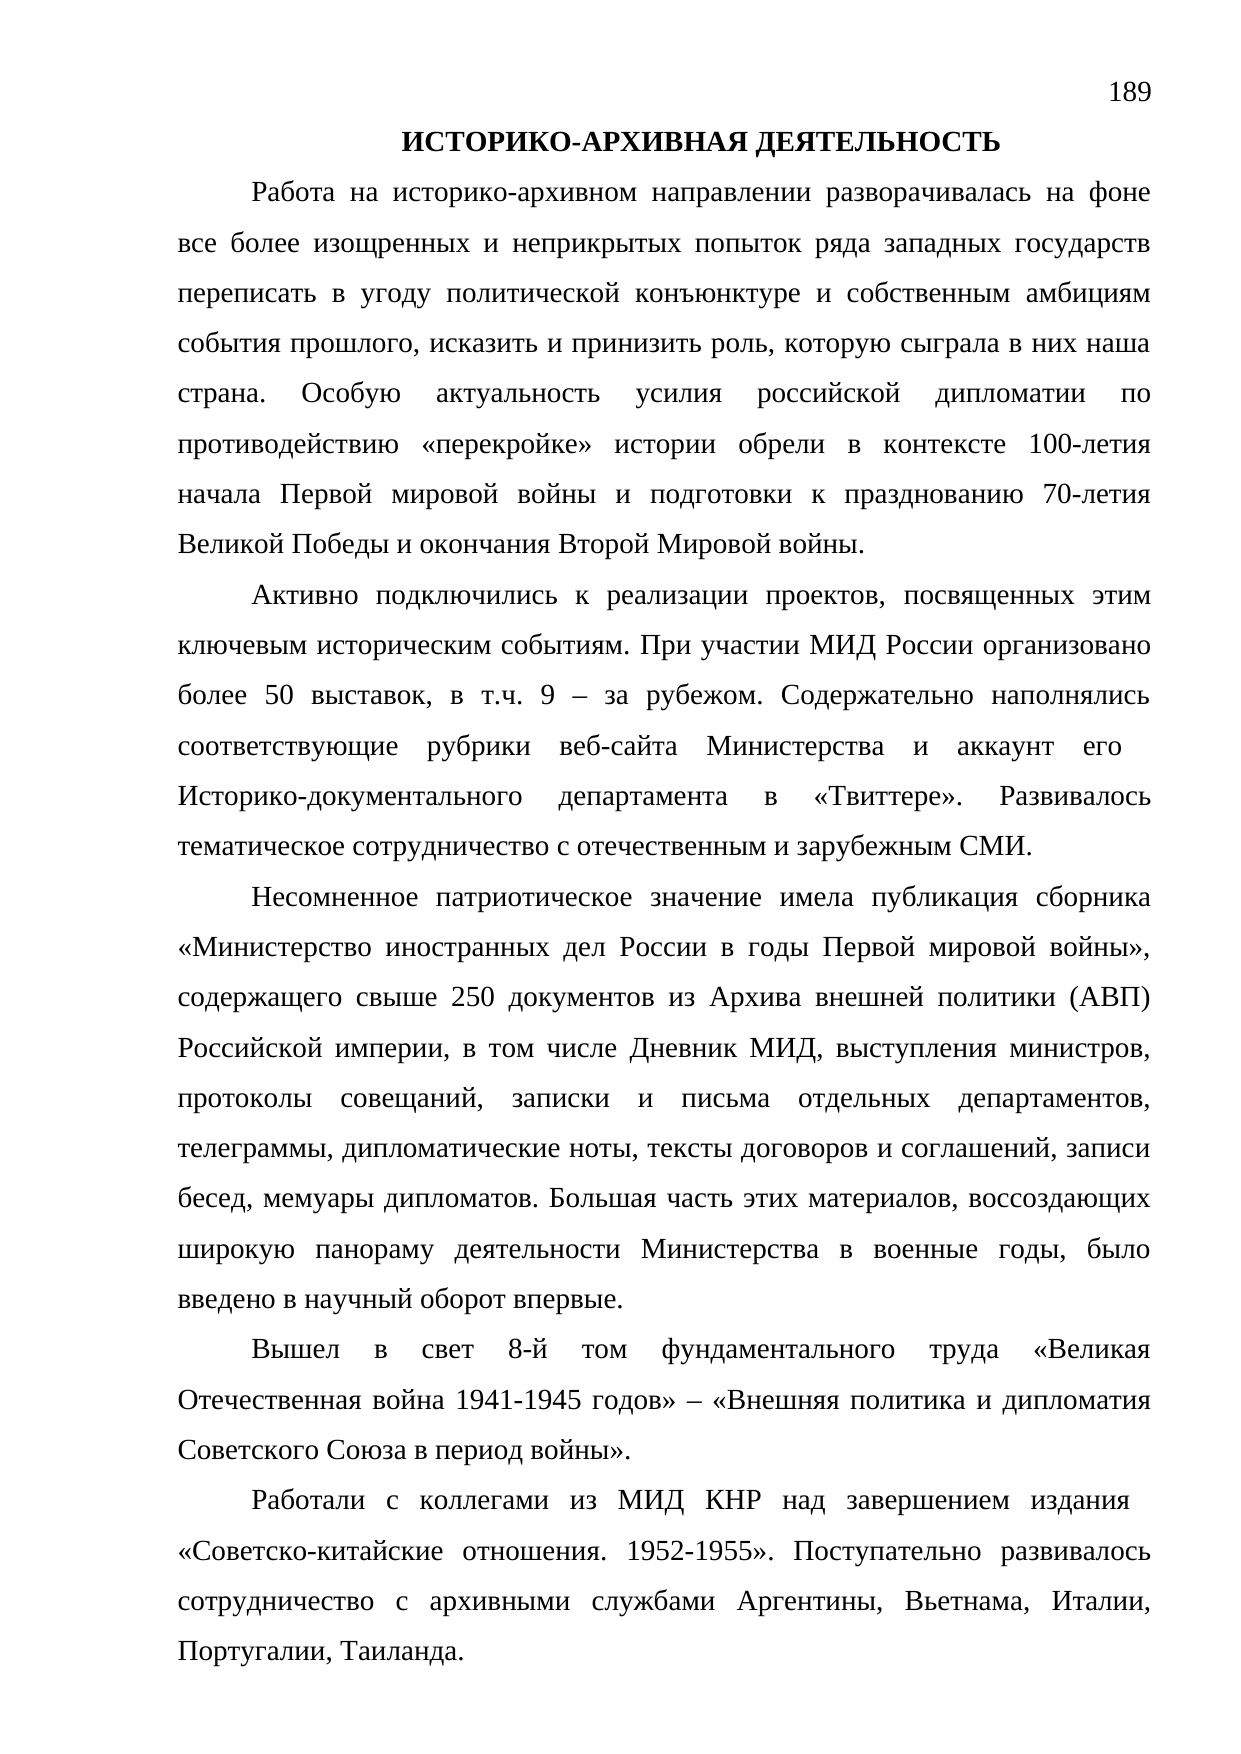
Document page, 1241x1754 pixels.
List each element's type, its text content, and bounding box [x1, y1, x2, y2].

text Несомненное патриотическое значение имела публикация сборника «Министерство иностранных дел России в годы Первой мировой войны», содержащего свыше 250 документов из Архива внешней политики (АВП) Российской империи, в том числе Дневник МИД, выступления министров, протоколы совещаний, записки и письма отдельных департаментов, телеграммы, дипломатические ноты, тексты договоров и соглашений, записи бесед, мемуары дипломатов. Большая часть этих материалов, воссоздающих широкую панораму деятельности Министерства в военные годы, было введено в научный оборот впервые. [177, 879, 1152, 1315]
text Вышел в свет 8-й том фундаментального труда «Великая Отечественная война 1941-1945 годов» – «Внешняя политика и дипломатия Советского Союза в период войны». [177, 1332, 1152, 1466]
text Активно подключились к реализации проектов, посвященных этим ключевым историческим событиям. При участии МИД России организовано более 50 выставок, в т.ч. 9 – за рубежом. Содержательно наполнялись соответствующие рубрики веб-сайта Министерства и аккаунт его Историко-документального департамента в «Твиттере». Развивалось тематическое сотрудничество с отечественным и зарубежным СМИ. [177, 577, 1152, 862]
text Работа на историко-архивном направлении разворачивалась на фоне все более изощренных и неприкрытых попыток ряда западных государств переписать в угоду политической конъюнктуре и собственным амбициям события прошлого, исказить и принизить роль, которую сыграла в них наша страна. Особую актуальность усилия российской дипломатии по противодействию «перекройке» истории обрели в контексте 100-летия начала Первой мировой войны и подготовки к празднованию 70-летия Великой Победы и окончания Второй Мировой войны. [177, 174, 1152, 560]
text Работали с коллегами из МИД КНР над завершением издания «Советско-китайские отношения. 1952-1955». Поступательно развивалось сотрудничество с архивными службами Аргентины, Вьетнама, Италии, Португалии, Таиланда. [177, 1482, 1152, 1667]
text ИСТОРИКО-АРХИВНАЯ ДЕЯТЕЛЬНОСТЬ [177, 124, 1152, 158]
